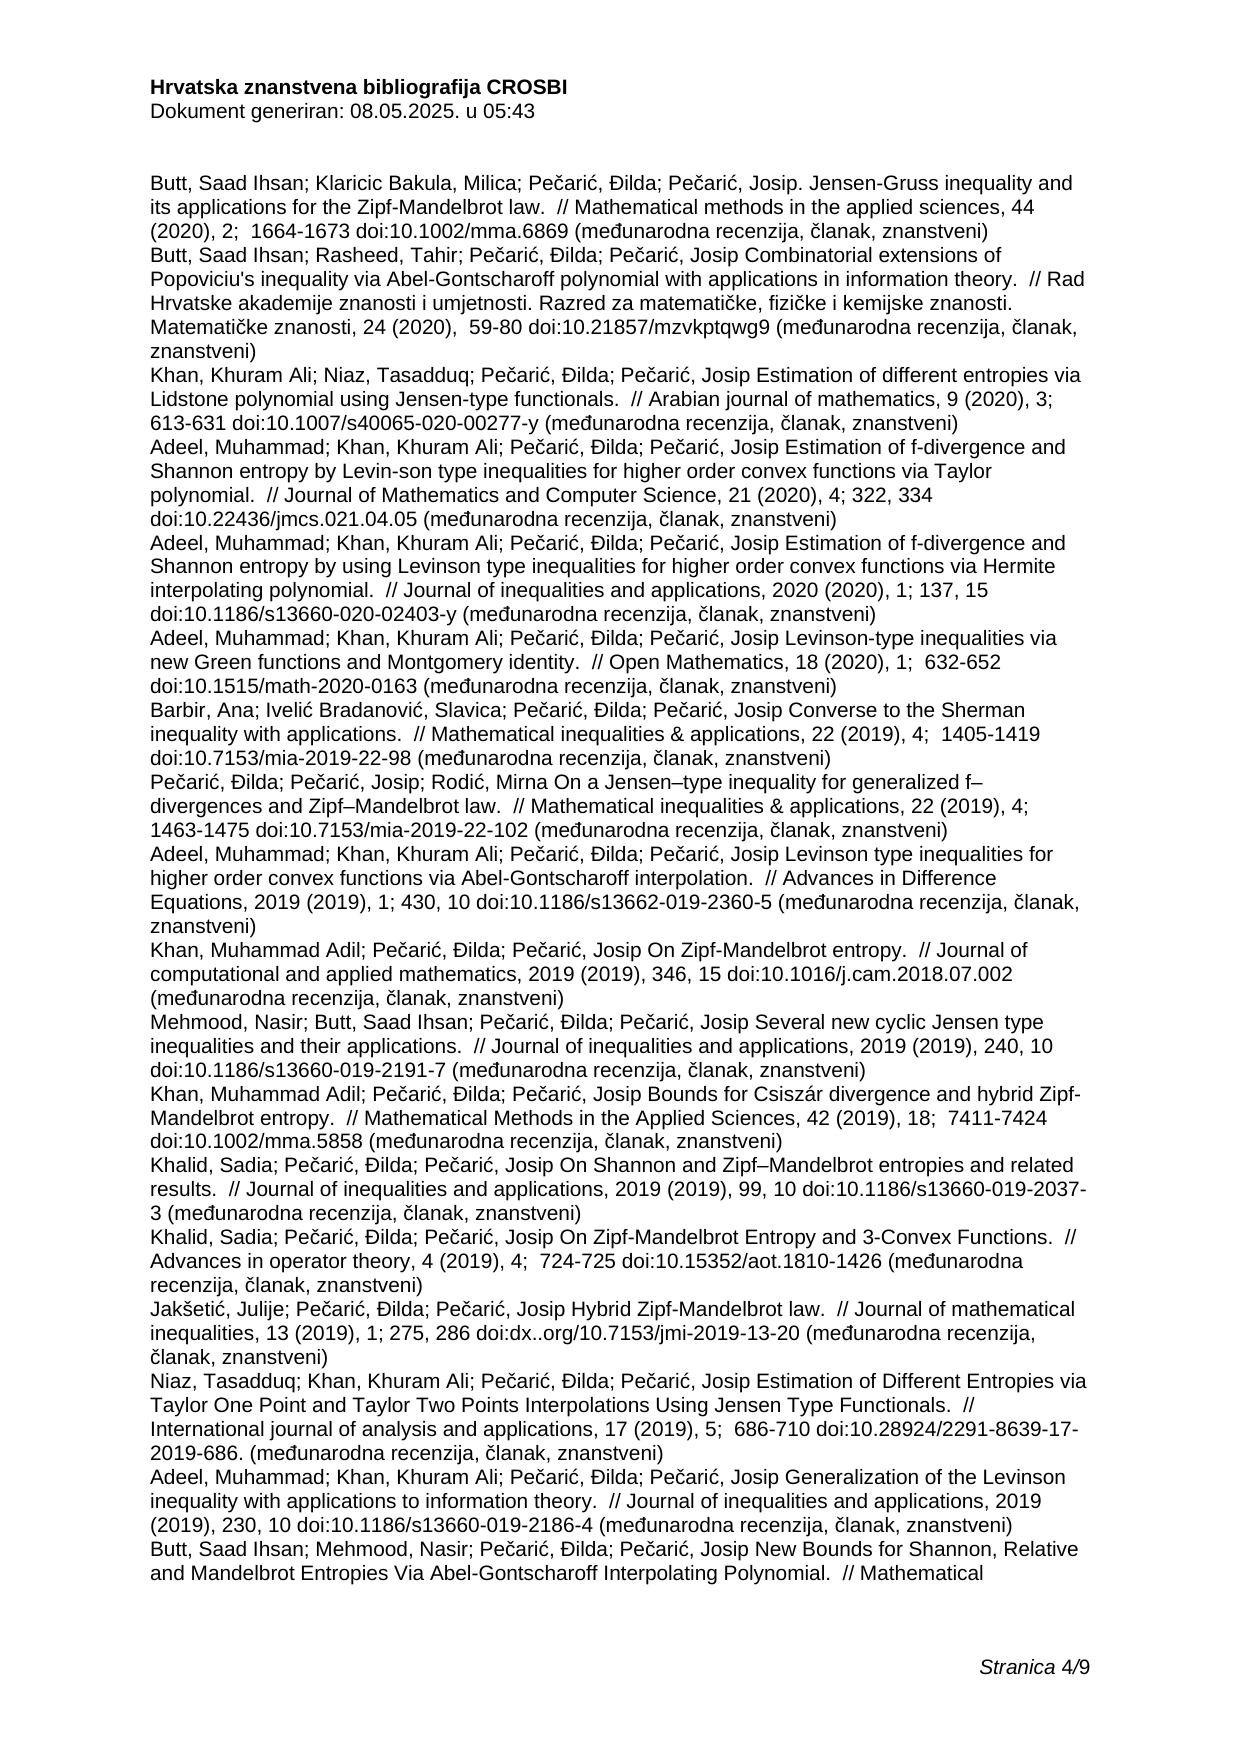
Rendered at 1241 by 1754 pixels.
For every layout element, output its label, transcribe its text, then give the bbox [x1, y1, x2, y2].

text Niaz, Tasadduq; Khan, Khuram Ali; Pečarić, Đilda; Pečarić, Josip [150, 1369, 1090, 1465]
text Khan, Muhammad Adil; Pečarić, Ðilda; Pečarić, Josip [150, 938, 1090, 1009]
text Adeel, Muhammad; Khan, Khuram Ali; Pečarić, Đilda; Pečarić, Josip [150, 530, 1090, 626]
text Adeel, Muhammad; Khan, Khuram Ali; Pečarić, Đilda; Pečarić, Josip [150, 842, 1090, 938]
text Khan, Khuram Ali; Niaz, Tasadduq; Pečarić, Ðilda; Pečarić, Josip [150, 363, 1090, 434]
text Barbir, Ana; Ivelić Bradanović, Slavica; Pečarić, Đilda; Pečarić, Josip [150, 698, 1090, 770]
text Adeel, Muhammad; Khan, Khuram Ali; Pečarić, Ðilda; Pečarić, Josip [150, 1465, 1090, 1537]
text Pečarić, Đilda; Pečarić, Josip; Rodić, Mirna [150, 770, 1090, 842]
text Butt, Saad Ihsan; Rasheed, Tahir; Pečarić, Đilda; Pečarić, Josip [150, 243, 1090, 363]
text Butt, Saad Ihsan; Klaricic Bakula, Milica; Pečarić, Đilda; Pečarić, Josip. [150, 171, 1090, 243]
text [150, 1537, 1090, 1584]
text Khalid, Sadia; Pečarić, Ðilda; Pečarić, Josip [150, 1153, 1090, 1225]
text Khalid, Sadia; Pečarić, Đilda; Pečarić, Josip [150, 1225, 1090, 1297]
text Mehmood, Nasir; Butt, Saad Ihsan; Pečarić, Ðilda; Pečarić, Josip [150, 1009, 1090, 1081]
text Adeel, Muhammad; Khan, Khuram Ali; Pečarić, Đilda; Pečarić, Josip [150, 434, 1090, 530]
text Khan, Muhammad Adil; Pečarić, Đilda; Pečarić, Josip [150, 1081, 1090, 1153]
text Adeel, Muhammad; Khan, Khuram Ali; Pečarić, Ðilda; Pečarić, Josip [150, 626, 1090, 698]
text Jakšetić, Julije; Pečarić, Ðilda; Pečarić, Josip [150, 1297, 1090, 1369]
